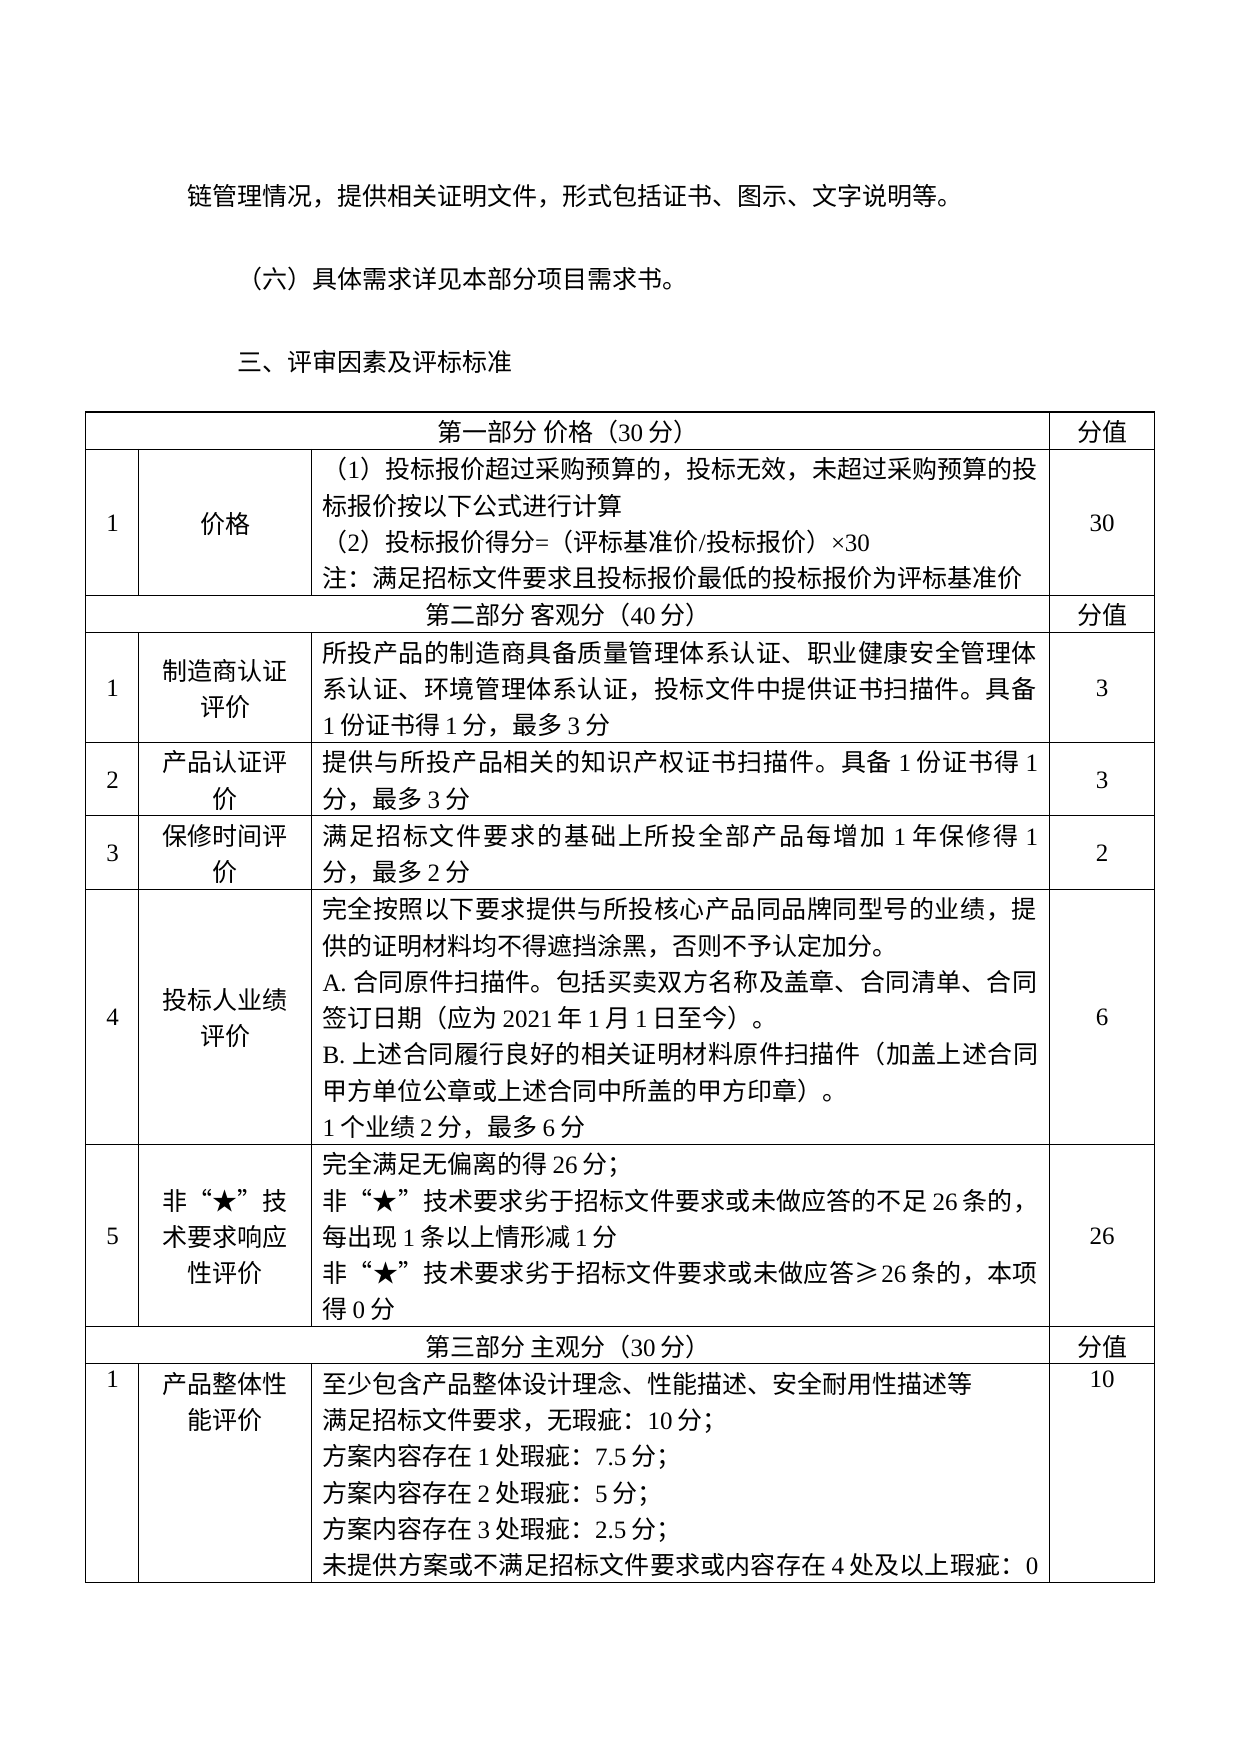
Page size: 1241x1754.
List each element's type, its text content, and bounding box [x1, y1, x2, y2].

table_cell 3 [1050, 633, 1154, 742]
table_cell 5 [86, 1145, 138, 1326]
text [187, 162, 1053, 227]
table_cell 价格 [139, 450, 311, 595]
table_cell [312, 1364, 1049, 1582]
table_cell 非“★”技术要求响应性评价 [139, 1145, 311, 1326]
table_cell 4 [86, 890, 138, 1144]
table_cell 3 [86, 816, 138, 889]
table_cell 制造商认证评价 [139, 633, 311, 742]
table_cell 1 [86, 633, 138, 742]
table_cell 分值 [1050, 596, 1154, 632]
table_cell 产品整体性能评价 [139, 1364, 311, 1582]
table_cell 所投产品的制造商具备质量管理体系认证、职业健康安全管理体系认证、环境管理体系认证，投标文件中提供证书扫描件。具备1份证书得1分，最多3分 [312, 633, 1049, 742]
table_cell 2 [1050, 816, 1154, 889]
table_cell （1）投标报价超过采购预算的，投标无效，未超过采购预算的投标报价按以下公式进行计算 （2）投标报价得分=（评标基准价/投标报价）×30 注：满足招标文件要求且投标报价最低的投标报价为评标基准价 [312, 450, 1049, 595]
table_header 第一部分 价格（30分） [86, 413, 1049, 449]
table_cell 第二部分 客观分（40分） [86, 596, 1049, 632]
table_cell 产品认证评价 [139, 743, 311, 815]
table_cell 满足招标文件要求的基础上所投全部产品每增加1年保修得1分，最多2分 [312, 816, 1049, 889]
table_header 分值 [1050, 413, 1154, 449]
text 三、评审因素及评标标准 [187, 328, 1053, 393]
table_cell 提供与所投产品相关的知识产权证书扫描件。具备1份证书得1分，最多3分 [312, 743, 1049, 815]
table_cell 26 [1050, 1145, 1154, 1326]
table_cell 完全按照以下要求提供与所投核心产品同品牌同型号的业绩，提供的证明材料均不得遮挡涂黑，否则不予认定加分。 A. 合同原件扫描件。包括买卖双方名称及盖章、合同清单、合同签订日期（应为2021年1月1日至今）。 B. 上述合同履行良好的相关证明材料原件扫描件（加盖上述合同甲方单位公章或上述合同中所盖的甲方印章）。 1个业绩2分，最多6分 [312, 890, 1049, 1144]
table_cell 保修时间评价 [139, 816, 311, 889]
table_cell 完全满足无偏离的得26分； 非“★”技术要求劣于招标文件要求或未做应答的不足26条的，每出现1条以上情形减1分 非“★”技术要求劣于招标文件要求或未做应答≥26条的，本项得0分 [312, 1145, 1049, 1326]
table_cell 2 [86, 743, 138, 815]
table_cell 分值 [1050, 1327, 1154, 1363]
table_cell 6 [1050, 890, 1154, 1144]
table_cell 第三部分 主观分（30分） [86, 1327, 1049, 1363]
table_cell 1 [86, 1364, 138, 1582]
table_cell 3 [1050, 743, 1154, 815]
table_cell 30 [1050, 450, 1154, 595]
table_cell 10 [1050, 1364, 1154, 1582]
table_cell 投标人业绩评价 [139, 890, 311, 1144]
text （六）具体需求详见本部分项目需求书。 [187, 245, 1053, 310]
table_cell 1 [86, 450, 138, 595]
